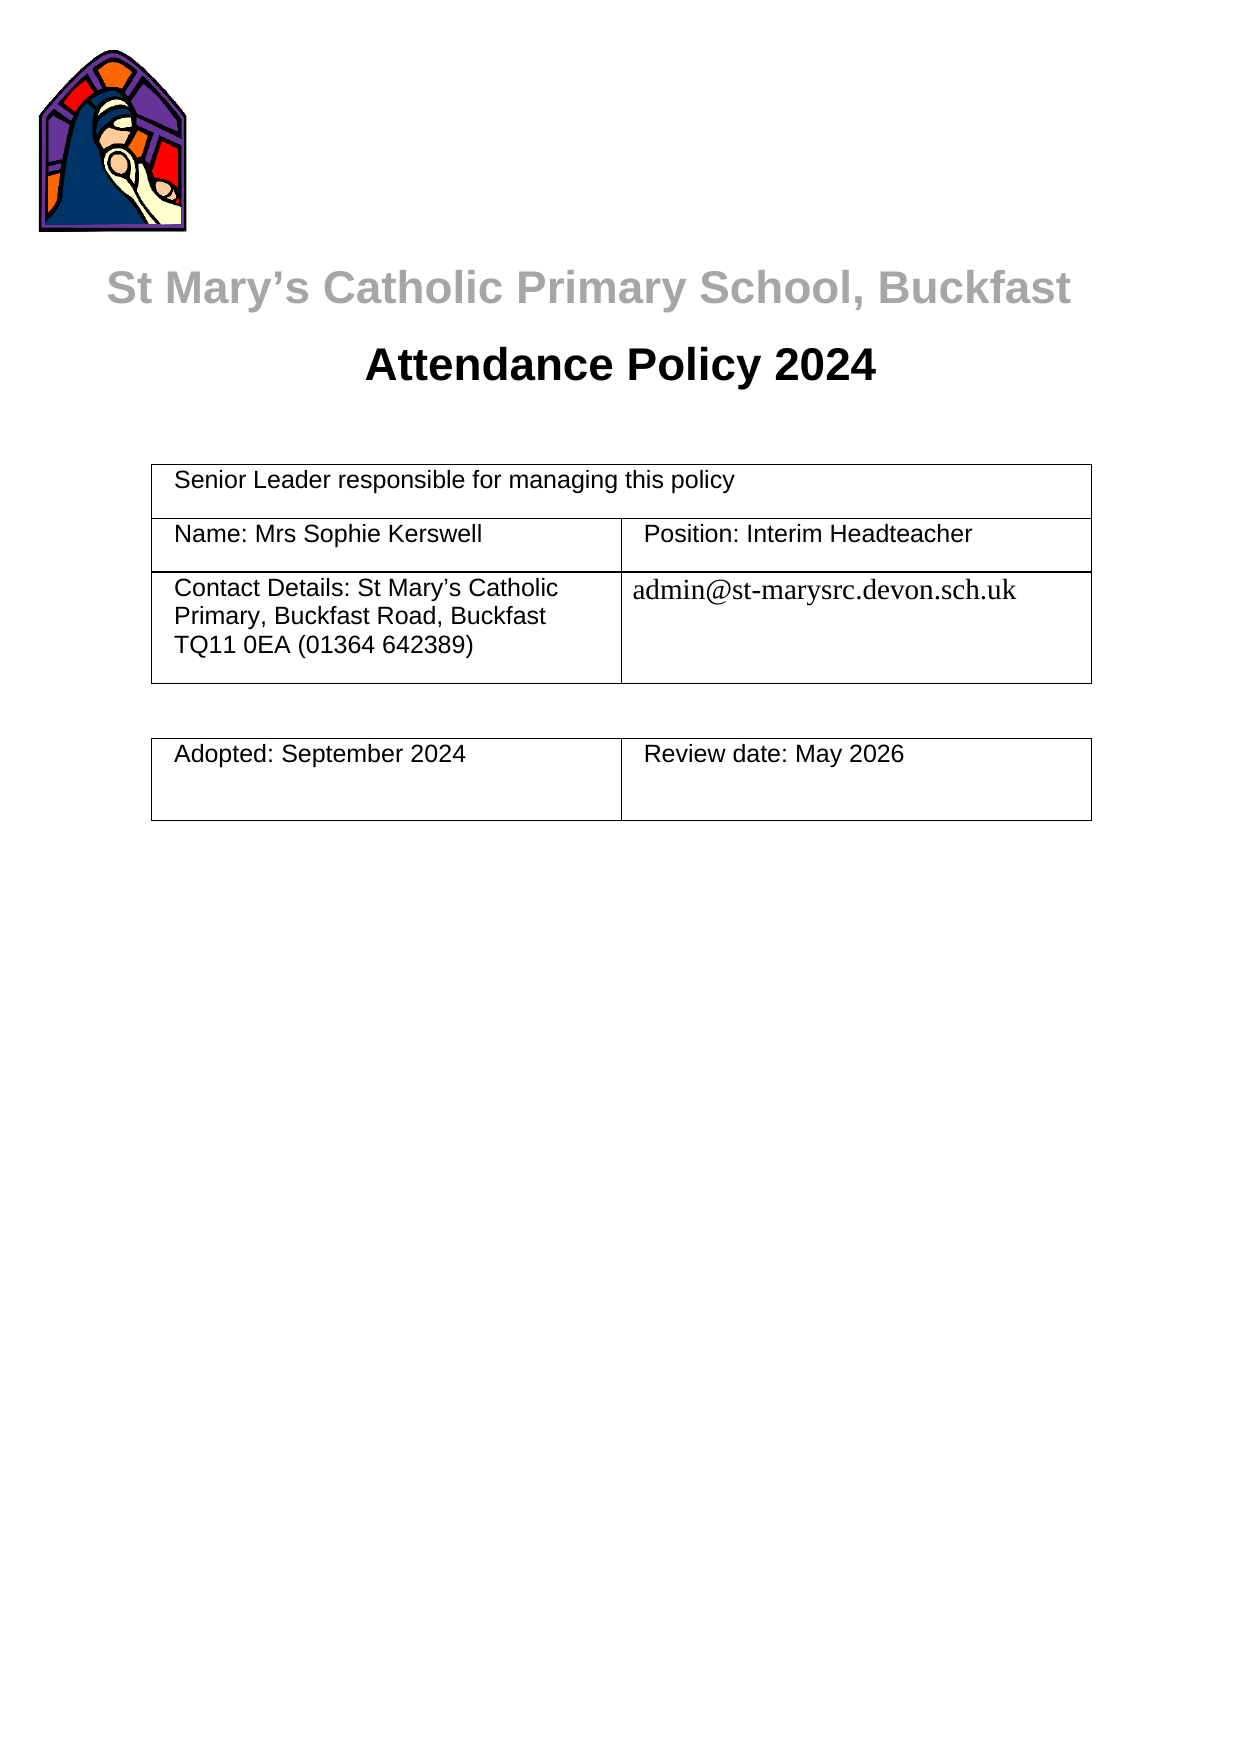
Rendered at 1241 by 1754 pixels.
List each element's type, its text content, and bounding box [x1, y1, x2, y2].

table_cell Position: Interim Headteacher [622, 519, 1091, 571]
picture [38, 50, 187, 232]
table_header Senior Leader responsible for managing this policy [152, 465, 1091, 518]
table_cell Contact Details: St Mary’s Catholic Primary, Buckfast Road, Buckfast TQ11 0EA (01364 642389) [152, 573, 621, 683]
title Attendance Policy 2024 [149, 338, 1091, 391]
table_header Review date: May 2026 [622, 739, 1091, 820]
table_cell Name: Mrs Sophie Kerswell [152, 519, 621, 571]
title St Mary’s Catholic Primary School, Buckfast [106, 260, 1091, 313]
table_cell admin@st-marysrc.devon.sch.uk [622, 573, 1091, 683]
table_header Adopted: September 2024 [152, 739, 621, 820]
